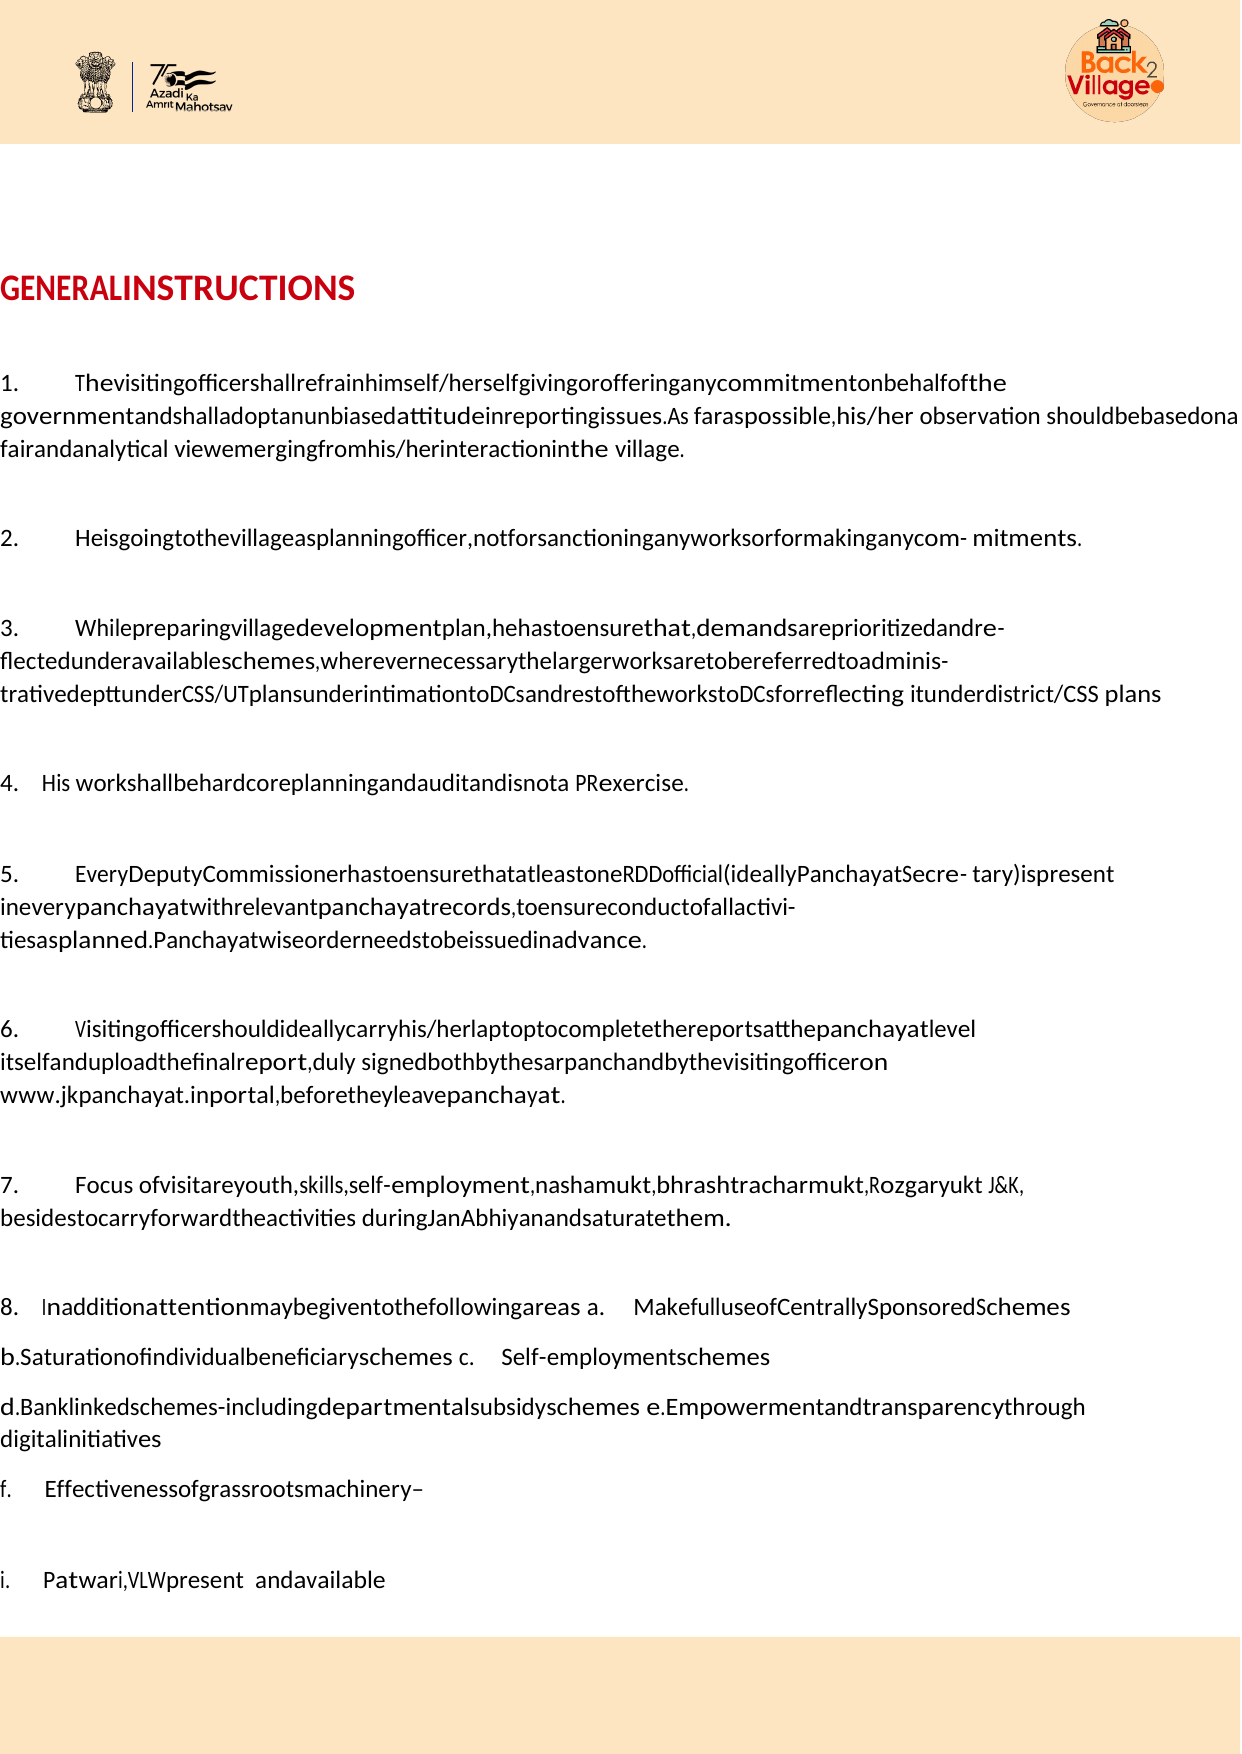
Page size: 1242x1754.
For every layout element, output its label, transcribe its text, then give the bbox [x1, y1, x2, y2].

text 1. Thevisitingofficershallrefrainhimself/herselfgivingorofferinganycommitmentonbehalfofthe governmentandshalladoptanunbiasedattitudeinreportingissues.As faraspossible,his/her observation shouldbebasedona fairandanalytical viewemergingfromhis/herinteractioninthe village. [0, 367, 1242, 463]
text f. Effectivenessofgrassrootsmachinery– [0, 1473, 1242, 1504]
text 3. Whilepreparingvillagedevelopmentplan,hehastoensurethat,demandsareprioritizedandre- flectedunderavailableschemes,wherevernecessarythelargerworksaretobereferredtoadminis- trativedepttunderCSS/UTplansunderintimationtoDCsandrestoftheworkstoDCsforreflecting itunderdistrict/CSS plans [0, 612, 1242, 708]
text 4. His workshallbehardcoreplanningandauditandisnota PRexercise. [0, 767, 1242, 798]
text 2. Heisgoingtothevillageasplanningofficer,notforsanctioninganyworksorformakinganycom- mitments. [0, 522, 1242, 553]
picture [143, 59, 235, 114]
text d.Banklinkedschemes-includingdepartmentalsubsidyschemes e.Empowermentandtransparencythrough digitalinitiatives [0, 1391, 1242, 1454]
picture [73, 49, 118, 115]
text 7. Focus ofvisitareyouth,skills,self-employment,nashamukt,bhrashtracharmukt,Rozgaryukt J&K, besidestocarryforwardtheactivities duringJanAbhiyanandsaturatethem. [0, 1169, 1242, 1232]
text GENERALINSTRUCTIONS [0, 263, 1242, 309]
text 5. EveryDeputyCommissionerhastoensurethatatleastoneRDDofficial(ideallyPanchayatSecre- tary)ispresent ineverypanchayatwithrelevantpanchayatrecords,toensureconductofallactivi- tiesasplanned.Panchayatwiseorderneedstobeissuedinadvance. [0, 858, 1242, 954]
text 6. Visitingofficershouldideallycarryhis/herlaptoptocompletethereportsatthepanchayatlevel itselfanduploadthefinalreport,duly signedbothbythesarpanchandbythevisitingofficeron www.jkpanchayat.inportal,beforetheyleavepanchayat. [0, 1014, 1242, 1110]
picture [1063, 17, 1166, 124]
text b.Saturationofindividualbeneficiaryschemes c. Self-employmentschemes [0, 1341, 1242, 1372]
text 8. Inadditionattentionmaybegiventothefollowingareas a. MakefulluseofCentrallySponsoredSchemes [0, 1292, 1242, 1322]
text i. Patwari,VLWpresent andavailable [0, 1564, 1242, 1595]
